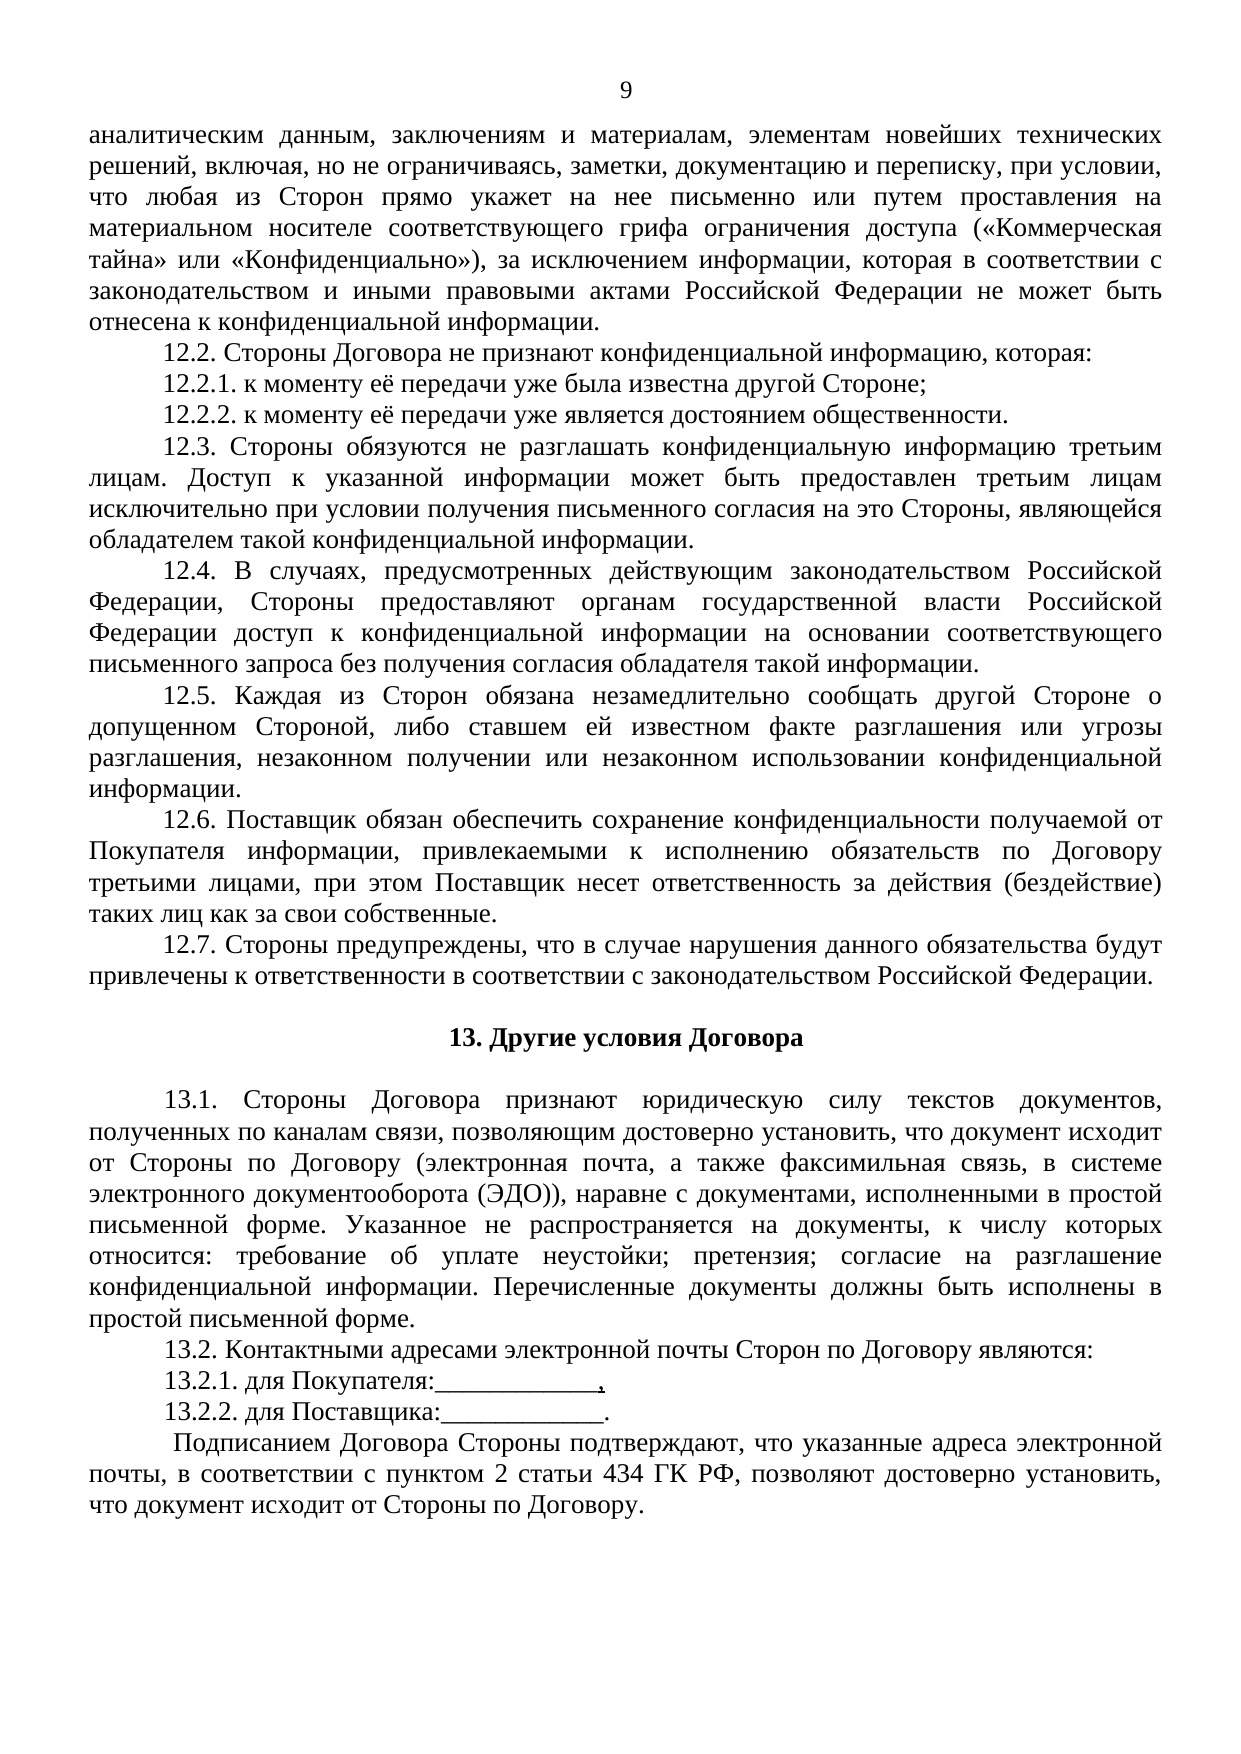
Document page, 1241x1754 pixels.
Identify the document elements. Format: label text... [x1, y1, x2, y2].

text 12.2.2. к моменту её передачи уже является достоянием общественности. [89, 398, 1163, 429]
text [89, 118, 1163, 336]
text 12.7. Стороны предупреждены, что в случае нарушения данного обязательства будут привлечены к ответственности в соответствии с законодательством Российской Федерации. [89, 928, 1163, 990]
text 13. Другие условия Договора [89, 1021, 1163, 1052]
text 12.2. Стороны Договора не признают конфиденциальной информацию, которая: [89, 336, 1163, 367]
text 12.4. В случаях, предусмотренных действующим законодательством Российской Федерации, Стороны предоставляют органам государственной власти Российской Федерации доступ к конфиденциальной информации на основании соответствующего письменного запроса без получения согласия обладателя такой информации. [89, 554, 1163, 679]
text Подписанием Договора Стороны подтверждают, что указанные адреса электронной почты, в соответствии с пунктом 2 статьи 434 ГК РФ, позволяют достоверно установить, что документ исходит от Стороны по Договору. [89, 1426, 1163, 1520]
text 13.2.2. для Поставщика:____________. [89, 1395, 1163, 1426]
text 13.1. Стороны Договора признают юридическую силу текстов документов, полученных по каналам связи, позволяющим достоверно установить, что документ исходит от Стороны по Договору (электронная почта, а также факсимильная связь, в системе электронного документооборота (ЭДО)), наравне с документами, исполненными в простой письменной форме. Указанное не распространяется на документы, к числу которых относится: требование об уплате неустойки; претензия; согласие на разглашение конфиденциальной информации. Перечисленные документы должны быть исполнены в простой письменной форме. [89, 1084, 1163, 1333]
text 13.2. Контактными адресами электронной почты Сторон по Договору являются: [89, 1333, 1163, 1364]
text 12.5. Каждая из Сторон обязана незамедлительно сообщать другой Стороне о допущенном Стороной, либо ставшем ей известном факте разглашения или угрозы разглашения, незаконном получении или незаконном использовании конфиденциальной информации. [89, 679, 1163, 803]
text 13.2.1. для Покупателя:____________, [89, 1364, 1163, 1395]
text 12.2.1. к моменту её передачи уже была известна другой Стороне; [89, 367, 1163, 398]
text 12.3. Стороны обязуются не разглашать конфиденциальную информацию третьим лицам. Доступ к указанной информации может быть предоставлен третьим лицам исключительно при условии получения письменного согласия на это Стороны, являющейся обладателем такой конфиденциальной информации. [89, 429, 1163, 554]
text 12.6. Поставщик обязан обеспечить сохранение конфиденциальности получаемой от Покупателя информации, привлекаемыми к исполнению обязательств по Договору третьими лицами, при этом Поставщик несет ответственность за действия (бездействие) таких лиц как за свои собственные. [89, 803, 1163, 928]
